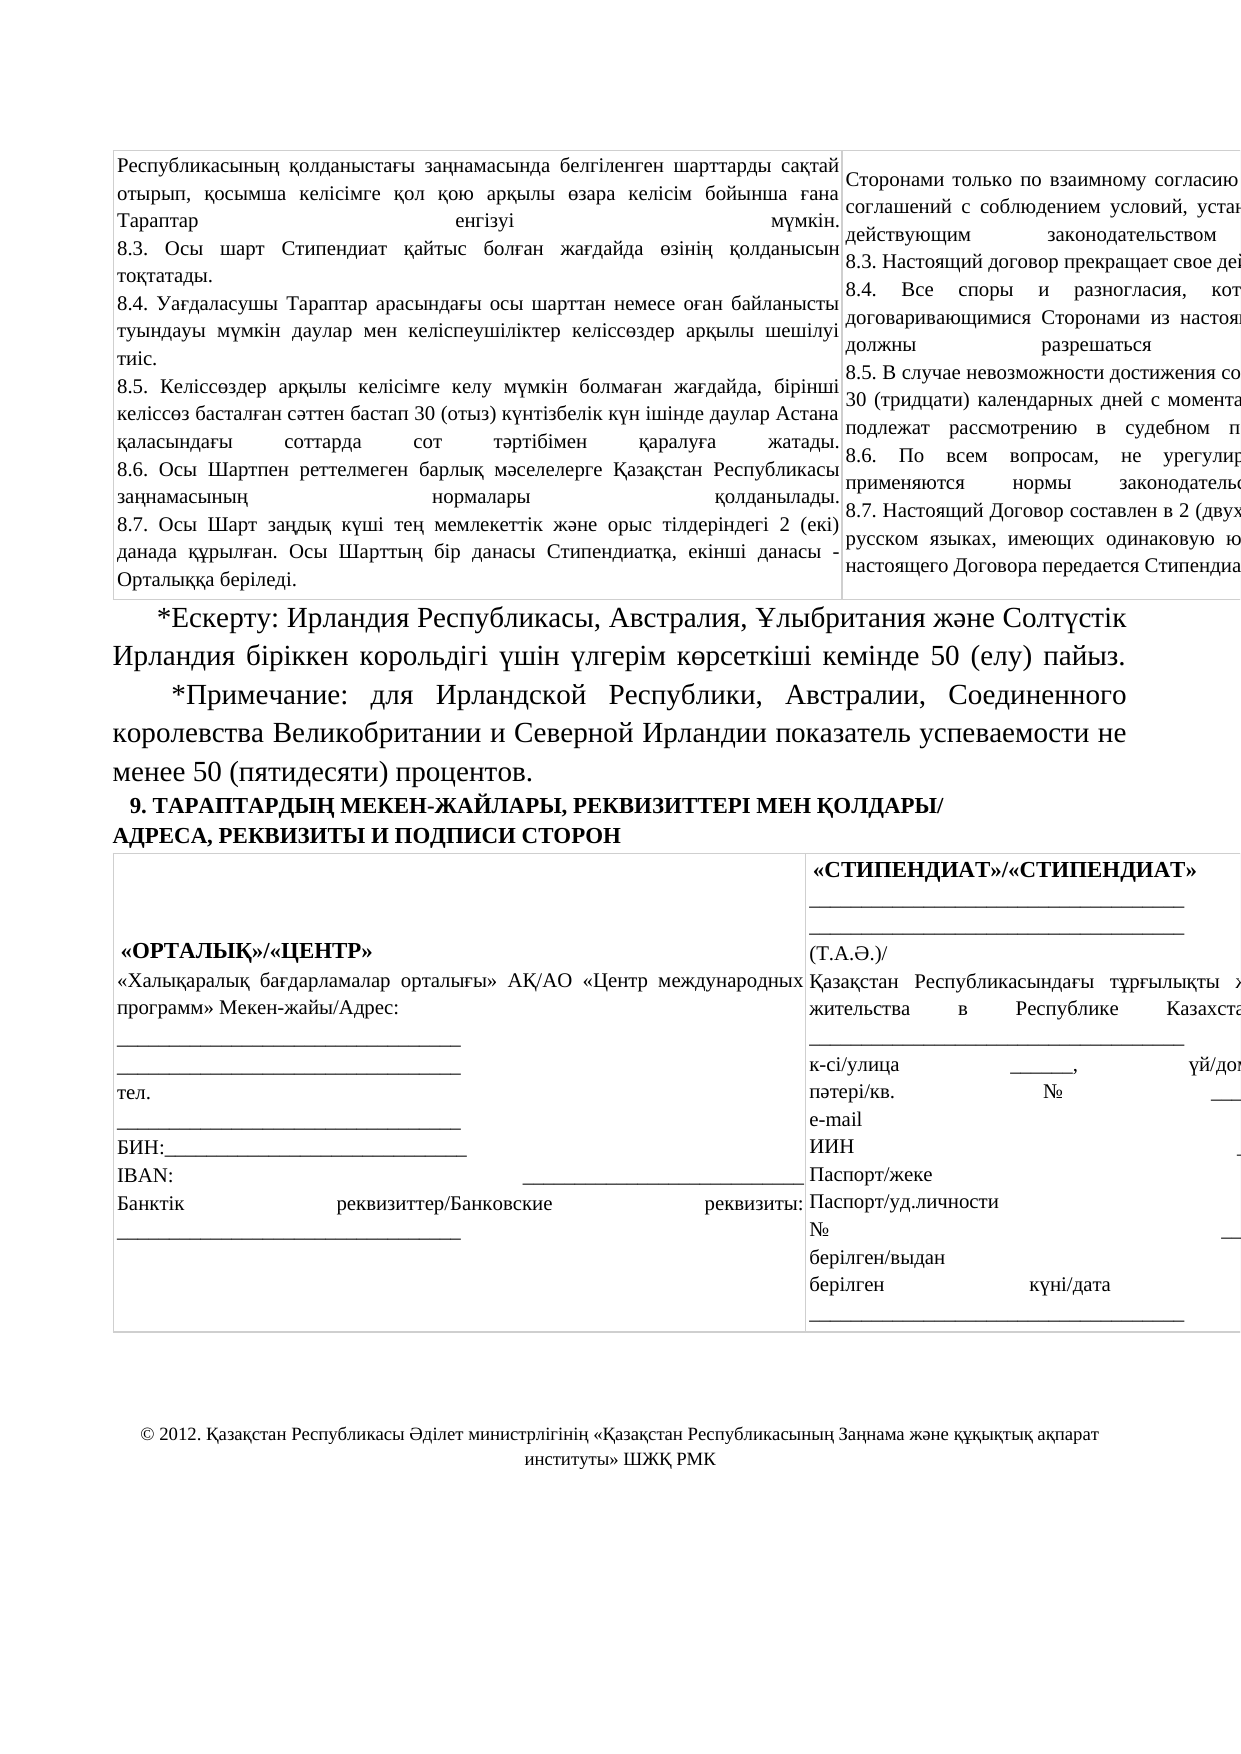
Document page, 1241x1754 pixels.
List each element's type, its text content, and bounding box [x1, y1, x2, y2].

text *Ескерту: Ирландия Республикасы, Австралия, Ұлыбритания және Солтүстік Ирландия біріккен корольдігі үшін үлгерім көрсеткіші кемінде 50 (елу) пайыз. *Примечание: для Ирландской Республики, Австралии, Соединенного королевства Великобритании и Северной Ирландии показатель успеваемости не менее 50 (пятидесяти) процентов. [112, 600, 1128, 787]
text 9. ТАРАПТАРДЫҢ МЕКЕН-ЖАЙЛАРЫ, РЕКВИЗИТТЕРІ МЕН ҚОЛДАРЫ/ АДРЕСА, РЕКВИЗИТЫ И ПОДПИСИ СТОРОН [112, 792, 1128, 849]
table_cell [114, 151, 841, 598]
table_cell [843, 151, 1240, 598]
table_header «ОРТАЛЫҚ»/«ЦЕНТР» «Халықаралық бағдарламалар орталығы» АҚ/АО «Центр международных программ» Мекен-жайы/Адрес: _________________________________ _________________________________ тел. _________________________________ БИН:_____________________________ IBAN: ___________________________ Банктік реквизиттер/Банковские реквизиты: _________________________________ [114, 854, 805, 1331]
text © 2012. Қазақстан Республикасы Әділет министрлігінің «Қазақстан Республикасының Заңнама және құқықтық ақпарат институты» ШЖҚ РМК [112, 1423, 1128, 1470]
table_header «СТИПЕНДИАТ»/«СТИПЕНДИАТ» ____________________________________ ____________________________________ (Т.А.Ә.)/ (Ф.И.О.) Қазақстан Республикасындағы тұрғылықты жерінің мекен-жайы/ Адрес места жительства в Республике Казахстан: _________________________ ____________________________________ к-сі/улица ______, үй/дом № _______, пәтері/кв. № ______, тел.__________, e-mail _____________________________ ИИН ________________________________ Паспорт/жеке куәлік Паспорт/уд.личности № _________________________________, берілген/выдан _________________________, берілген күні/дата выдачи __________ ____________________________________ [806, 854, 1240, 1331]
